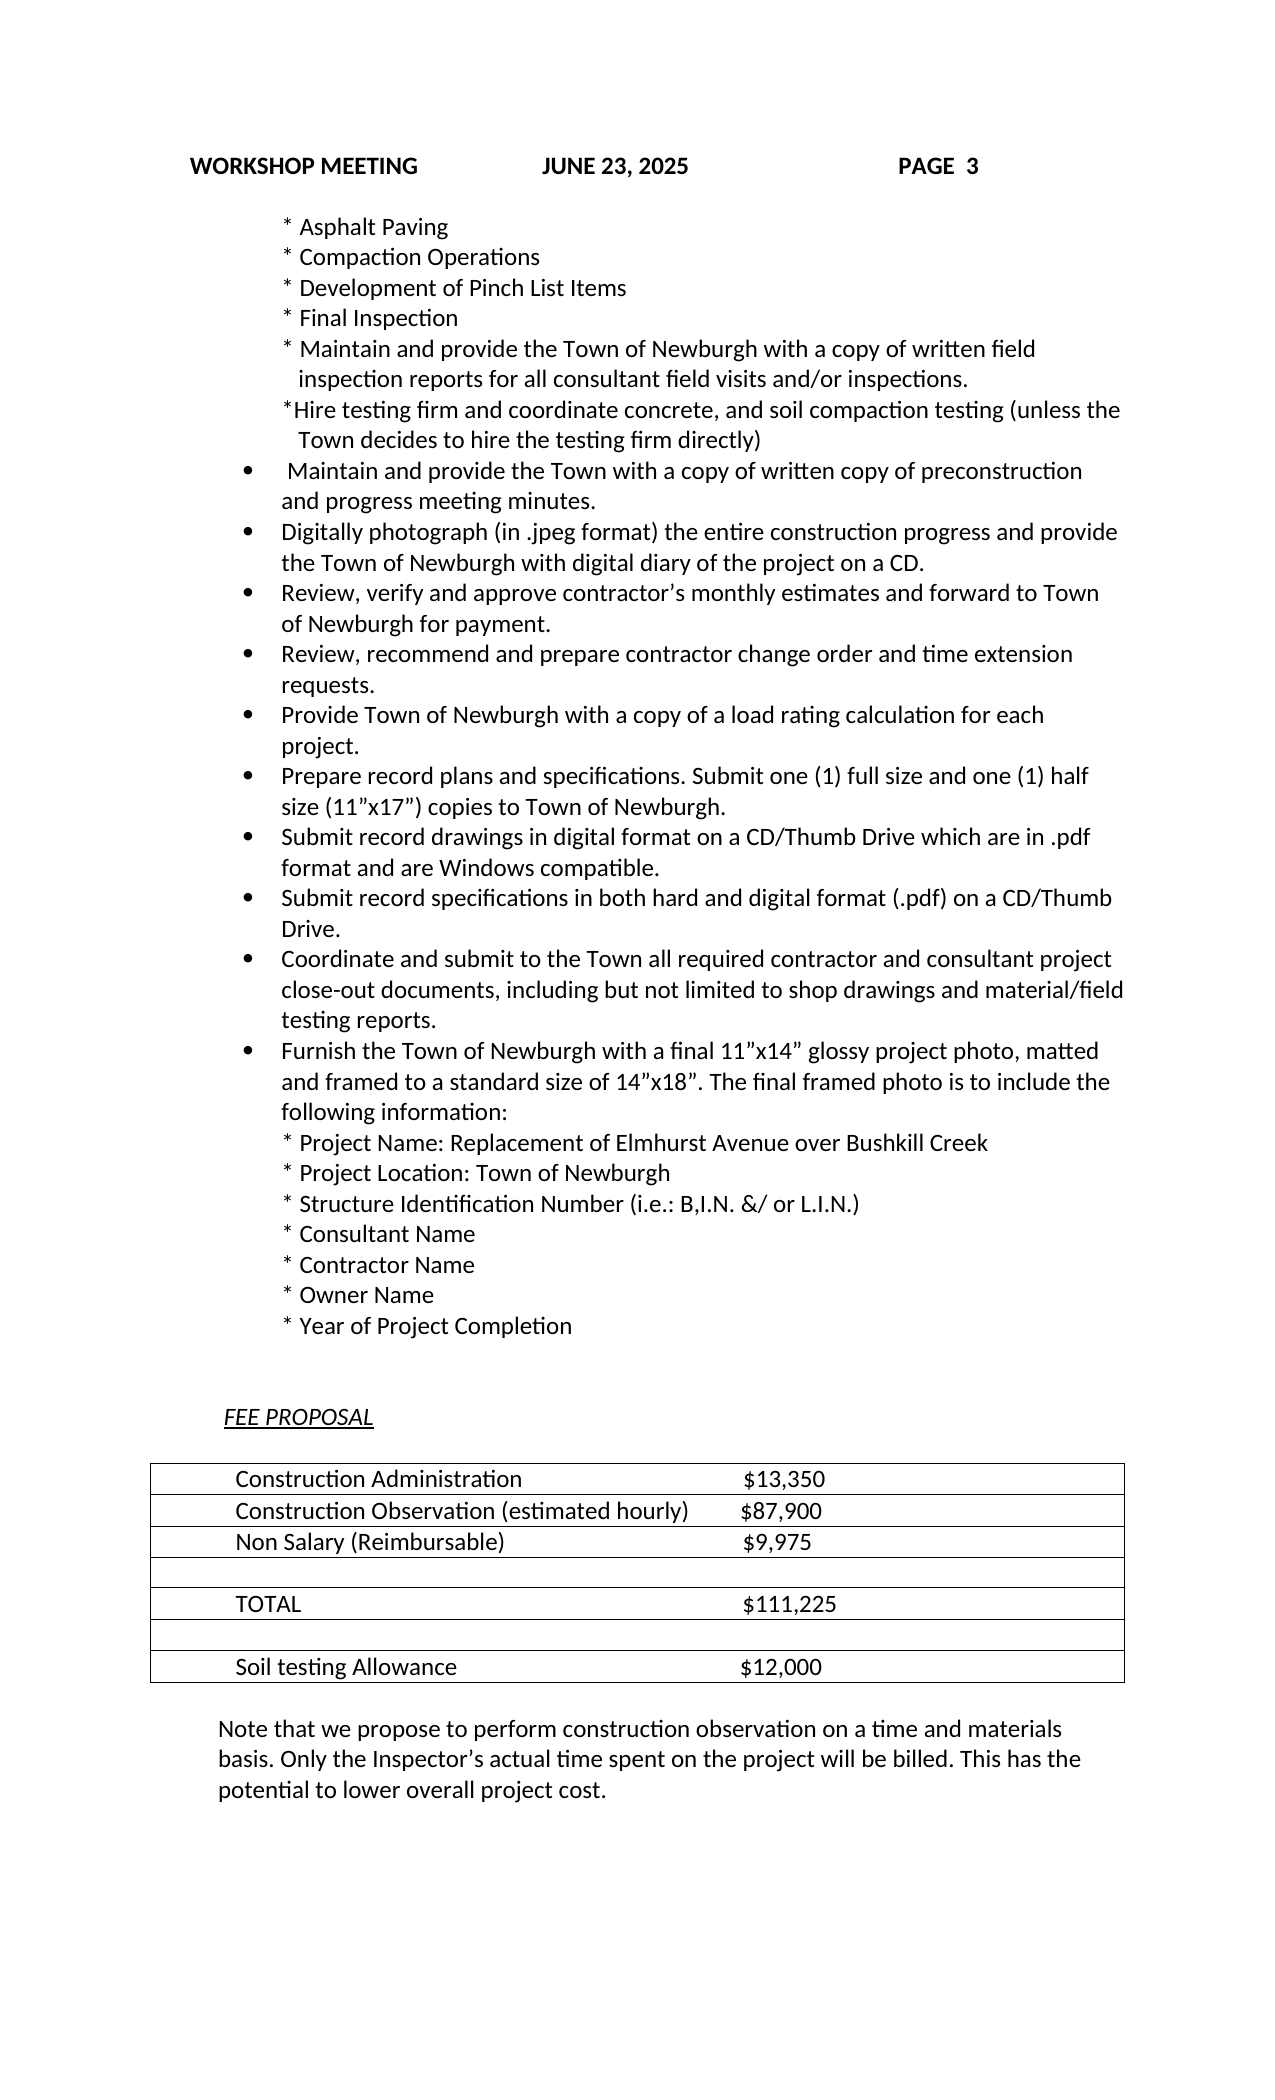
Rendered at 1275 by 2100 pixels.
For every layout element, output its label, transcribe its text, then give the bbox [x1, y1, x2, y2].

list Furnish the Town of Newburgh with a final 11”x14” glossy project photo, matted and framed to a standard size of 14”x18”. The final framed photo is to include the following information: [244, 1035, 1125, 1127]
text *Hire testing firm and coordinate concrete, and soil compaction testing (unless the [281, 394, 1125, 425]
text * Contractor Name [281, 1249, 1125, 1279]
text * Year of Project Completion [281, 1310, 1125, 1340]
text * Final Inspection [281, 303, 1125, 333]
list Digitally photograph (in .jpeg format) the entire construction progress and provide the Town of Newburgh with digital diary of the project on a CD. [244, 516, 1125, 577]
list Coordinate and submit to the Town all required contractor and consultant project close-out documents, including but not limited to shop drawings and material/field testing reports. [244, 943, 1125, 1035]
text * Development of Pinch List Items [281, 272, 1125, 303]
text inspection reports for all consultant field visits and/or inspections. [281, 364, 1125, 394]
text * Consultant Name [281, 1218, 1125, 1249]
text * Structure Identification Number (i.e.: B,I.N. &/ or L.I.N.) [281, 1188, 1125, 1218]
list Submit record specifications in both hard and digital format (.pdf) on a CD/Thumb Drive. [244, 882, 1125, 943]
text * Project Location: Town of Newburgh [281, 1157, 1125, 1188]
text Town decides to hire the testing firm directly) [281, 425, 1125, 455]
text WORKSHOP MEETING JUNE 23, 2025 PAGE 3 [150, 150, 1125, 181]
list Prepare record plans and specifications. Submit one (1) full size and one (1) half size (11”x17”) copies to Town of Newburgh. [244, 760, 1125, 821]
list Review, verify and approve contractor’s monthly estimates and forward to Town of Newburgh for payment. [244, 577, 1125, 638]
text Note that we propose to perform construction observation on a time and materials [150, 1713, 1125, 1744]
text potential to lower overall project cost. [150, 1774, 1125, 1805]
text * Asphalt Paving [281, 211, 1125, 242]
list Provide Town of Newburgh with a copy of a load rating calculation for each project. [244, 699, 1125, 760]
table_cell Construction Observation (estimated hourly) $87,900 [151, 1495, 1124, 1526]
text basis. Only the Inspector’s actual time spent on the project will be billed. This has the [150, 1744, 1125, 1774]
list Maintain and provide the Town with a copy of written copy of preconstruction and progress meeting minutes. [244, 455, 1125, 516]
list Submit record drawings in digital format on a CD/Thumb Drive which are in .pdf format and are Windows compatible. [244, 821, 1125, 882]
text * Project Name: Replacement of Elmhurst Avenue over Bushkill Creek [281, 1127, 1125, 1157]
text * Compaction Operations [281, 242, 1125, 272]
table_cell [151, 1558, 1124, 1587]
table_cell [151, 1620, 1124, 1650]
table_cell TOTAL $111,225 [151, 1588, 1124, 1618]
text FEE PROPOSAL [150, 1401, 1125, 1432]
text * Owner Name [281, 1279, 1125, 1310]
table_cell Soil testing Allowance $12,000 [151, 1651, 1124, 1682]
table_cell Non Salary (Reimbursable) $9,975 [151, 1527, 1124, 1557]
table_header Construction Administration $13,350 [151, 1464, 1124, 1494]
text * Maintain and provide the Town of Newburgh with a copy of written field [281, 333, 1125, 364]
list Review, recommend and prepare contractor change order and time extension requests. [244, 638, 1125, 699]
